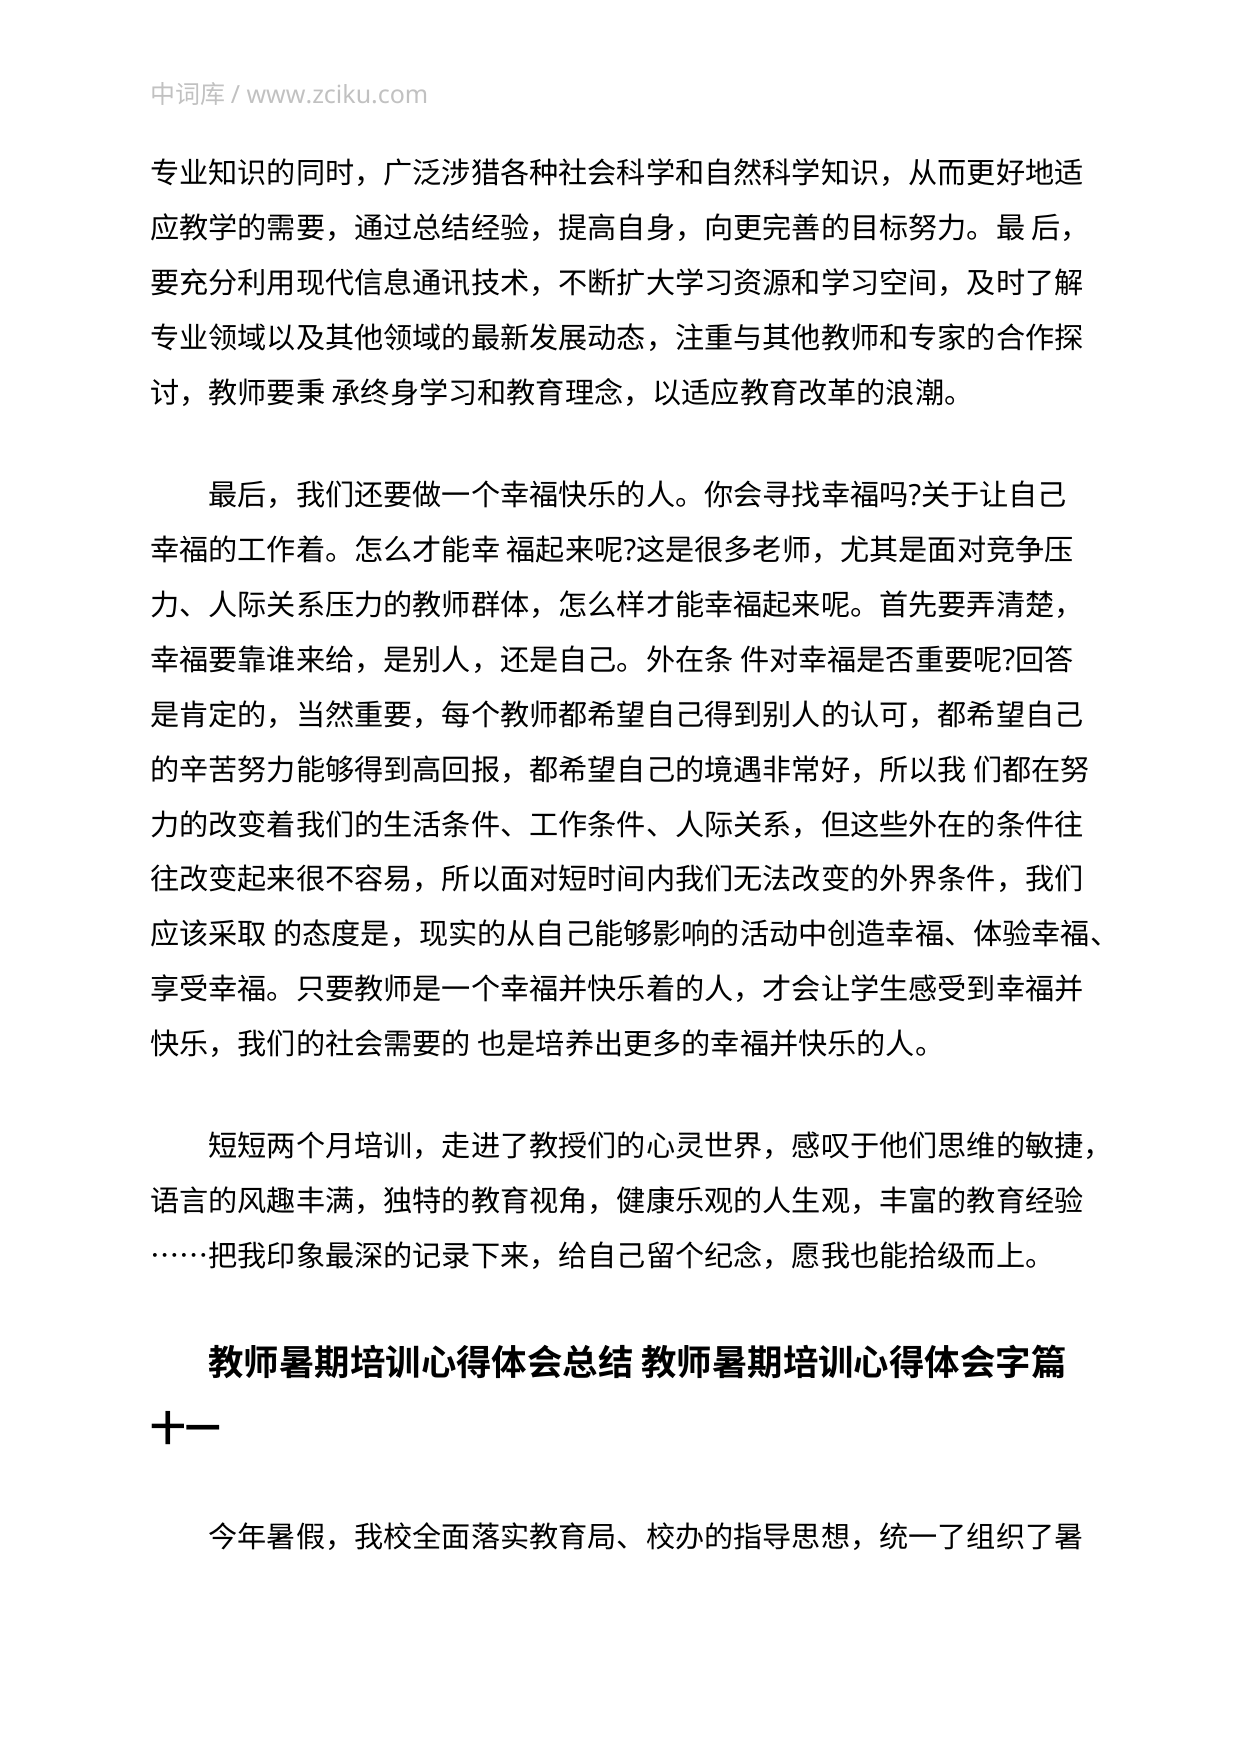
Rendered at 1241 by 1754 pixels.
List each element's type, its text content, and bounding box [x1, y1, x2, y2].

text 最后，我们还要做一个幸福快乐的人。你会寻找幸福吗?关于让自己幸福的工作着。怎么才能幸 福起来呢?这是很多老师，尤其是面对竞争压力、人际关系压力的教师群体，怎么样才能幸福起来呢。首先要弄清楚，幸福要靠谁来给，是别人，还是自己。外在条 件对幸福是否重要呢?回答是肯定的，当然重要，每个教师都希望自己得到别人的认可，都希望自己的辛苦努力能够得到高回报，都希望自己的境遇非常好，所以我 们都在努力的改变着我们的生活条件、工作条件、人际关系，但这些外在的条件往往改变起来很不容易，所以面对短时间内我们无法改变的外界条件，我们应该采取 的态度是，现实的从自己能够影响的活动中创造幸福、体验幸福、享受幸福。只要教师是一个幸福并快乐着的人，才会让学生感受到幸福并快乐，我们的社会需要的 也是培养出更多的幸福并快乐的人。 [150, 471, 1090, 1063]
text 教师暑期培训心得体会总结 教师暑期培训心得体会字篇十一 [150, 1334, 1090, 1452]
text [150, 150, 1090, 412]
text 短短两个月培训，走进了教授们的心灵世界，感叹于他们思维的敏捷，语言的风趣丰满，独特的教育视角，健康乐观的人生观，丰富的教育经验……把我印象最深的记录下来，给自己留个纪念，愿我也能拾级而上。 [150, 1122, 1090, 1274]
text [150, 1514, 1090, 1556]
